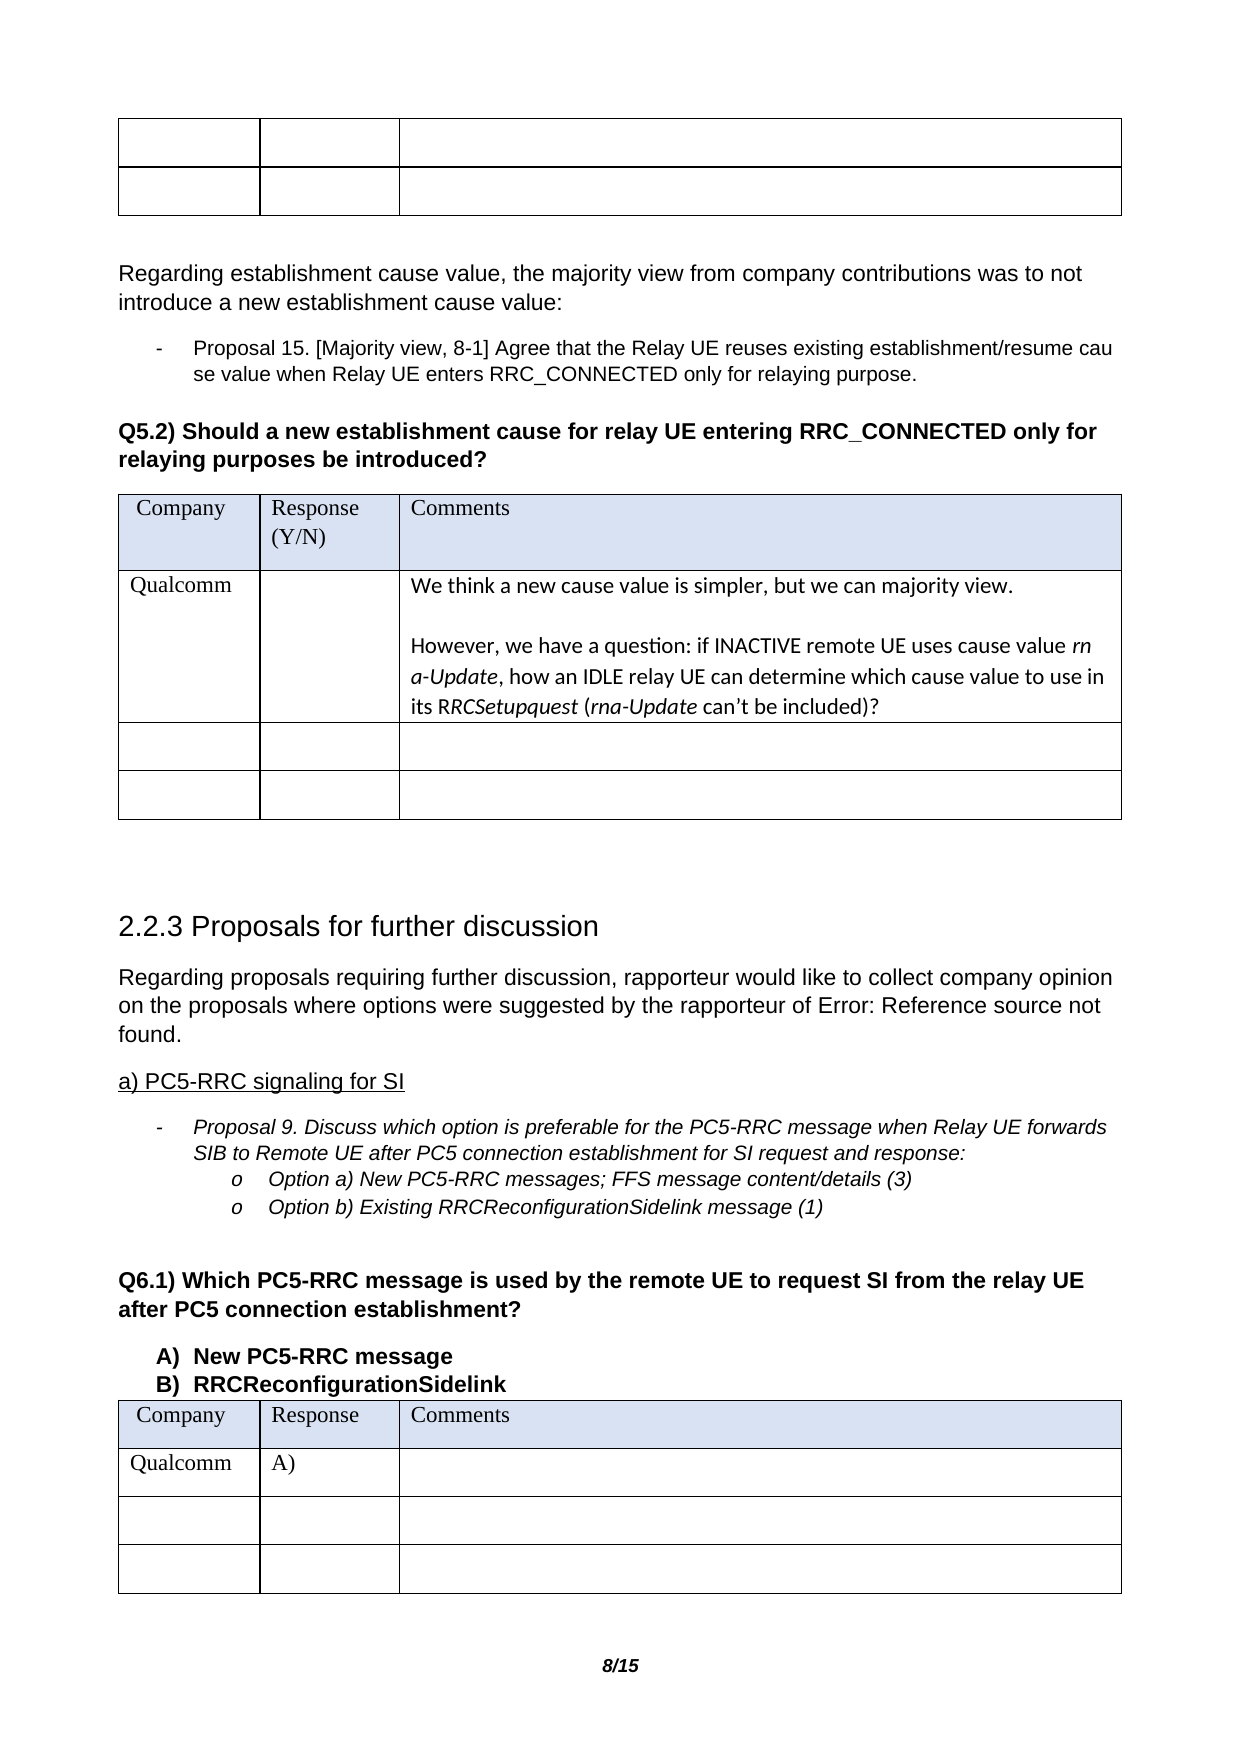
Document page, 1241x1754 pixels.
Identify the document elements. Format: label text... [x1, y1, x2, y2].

table_cell [119, 168, 259, 214]
table_cell [400, 1497, 1121, 1544]
table_cell [119, 119, 259, 166]
text Q5.2) Should a new establishment cause for relay UE entering RRC_CONNECTED only for relaying purposes be introduced? [118, 418, 1122, 473]
table_header Comments [400, 495, 1121, 570]
table_cell [261, 571, 399, 722]
table_cell [119, 723, 259, 770]
table_cell [261, 723, 399, 770]
table_cell [400, 119, 1121, 166]
table_cell [400, 168, 1121, 214]
list Proposal 9. Discuss which option is preferable for the PC5-RRC message when Relay UE forwards SIB to Remote UE after PC5 connection establishment for SI request and response: [156, 1115, 1122, 1165]
table_cell [400, 723, 1121, 770]
table_cell [261, 168, 399, 214]
table_cell [261, 1545, 399, 1592]
text Q6.1) Which PC5-RRC message is used by the remote UE to request SI from the relay UE after PC5 connection establishment? [118, 1267, 1122, 1322]
table_cell [400, 771, 1121, 818]
list Option b) Existing RRCReconfigurationSidelink message (1) [231, 1194, 1122, 1220]
table_header Company [119, 1401, 259, 1448]
table_cell [400, 1449, 1121, 1496]
table_cell [261, 771, 399, 818]
table_cell [119, 1497, 259, 1544]
list New PC5-RRC message [156, 1343, 1122, 1369]
table_header Response [261, 1401, 399, 1448]
text Regarding establishment cause value, the majority view from company contributions was to not introduce a new establishment cause value: [118, 260, 1122, 315]
table_cell [119, 771, 259, 818]
table_header Comments [400, 1401, 1121, 1448]
table_cell [261, 119, 399, 166]
table_cell A) [261, 1449, 399, 1496]
table_cell [119, 1545, 259, 1592]
table_header Response (Y/N) [261, 495, 399, 570]
table_cell Qualcomm [119, 1449, 259, 1496]
list Option a) New PC5-RRC messages; FFS message content/details (3) [231, 1167, 1122, 1193]
table_header Company [119, 495, 259, 570]
table_cell We think a new cause value is simpler, but we can majority view. However, we have a question: if INACTIVE remote UE uses cause value rna-Update, how an IDLE relay UE can determine which cause value to use in its RRCSetupquest (rna-Update can’t be included)? [400, 571, 1121, 722]
table_cell [400, 1545, 1121, 1592]
text a) PC5-RRC signaling for SI [118, 1068, 1122, 1094]
list RRCReconfigurationSidelink [156, 1371, 1122, 1397]
list Proposal 15. [Majority view, 8-1] Agree that the Relay UE reuses existing establishment/resume cause value when Relay UE enters RRC_CONNECTED only for relaying purpose. [156, 336, 1122, 386]
subtitle 2.2.3 Proposals for further discussion [118, 909, 1122, 942]
table_cell Qualcomm [119, 571, 259, 722]
table_cell [261, 1497, 399, 1544]
